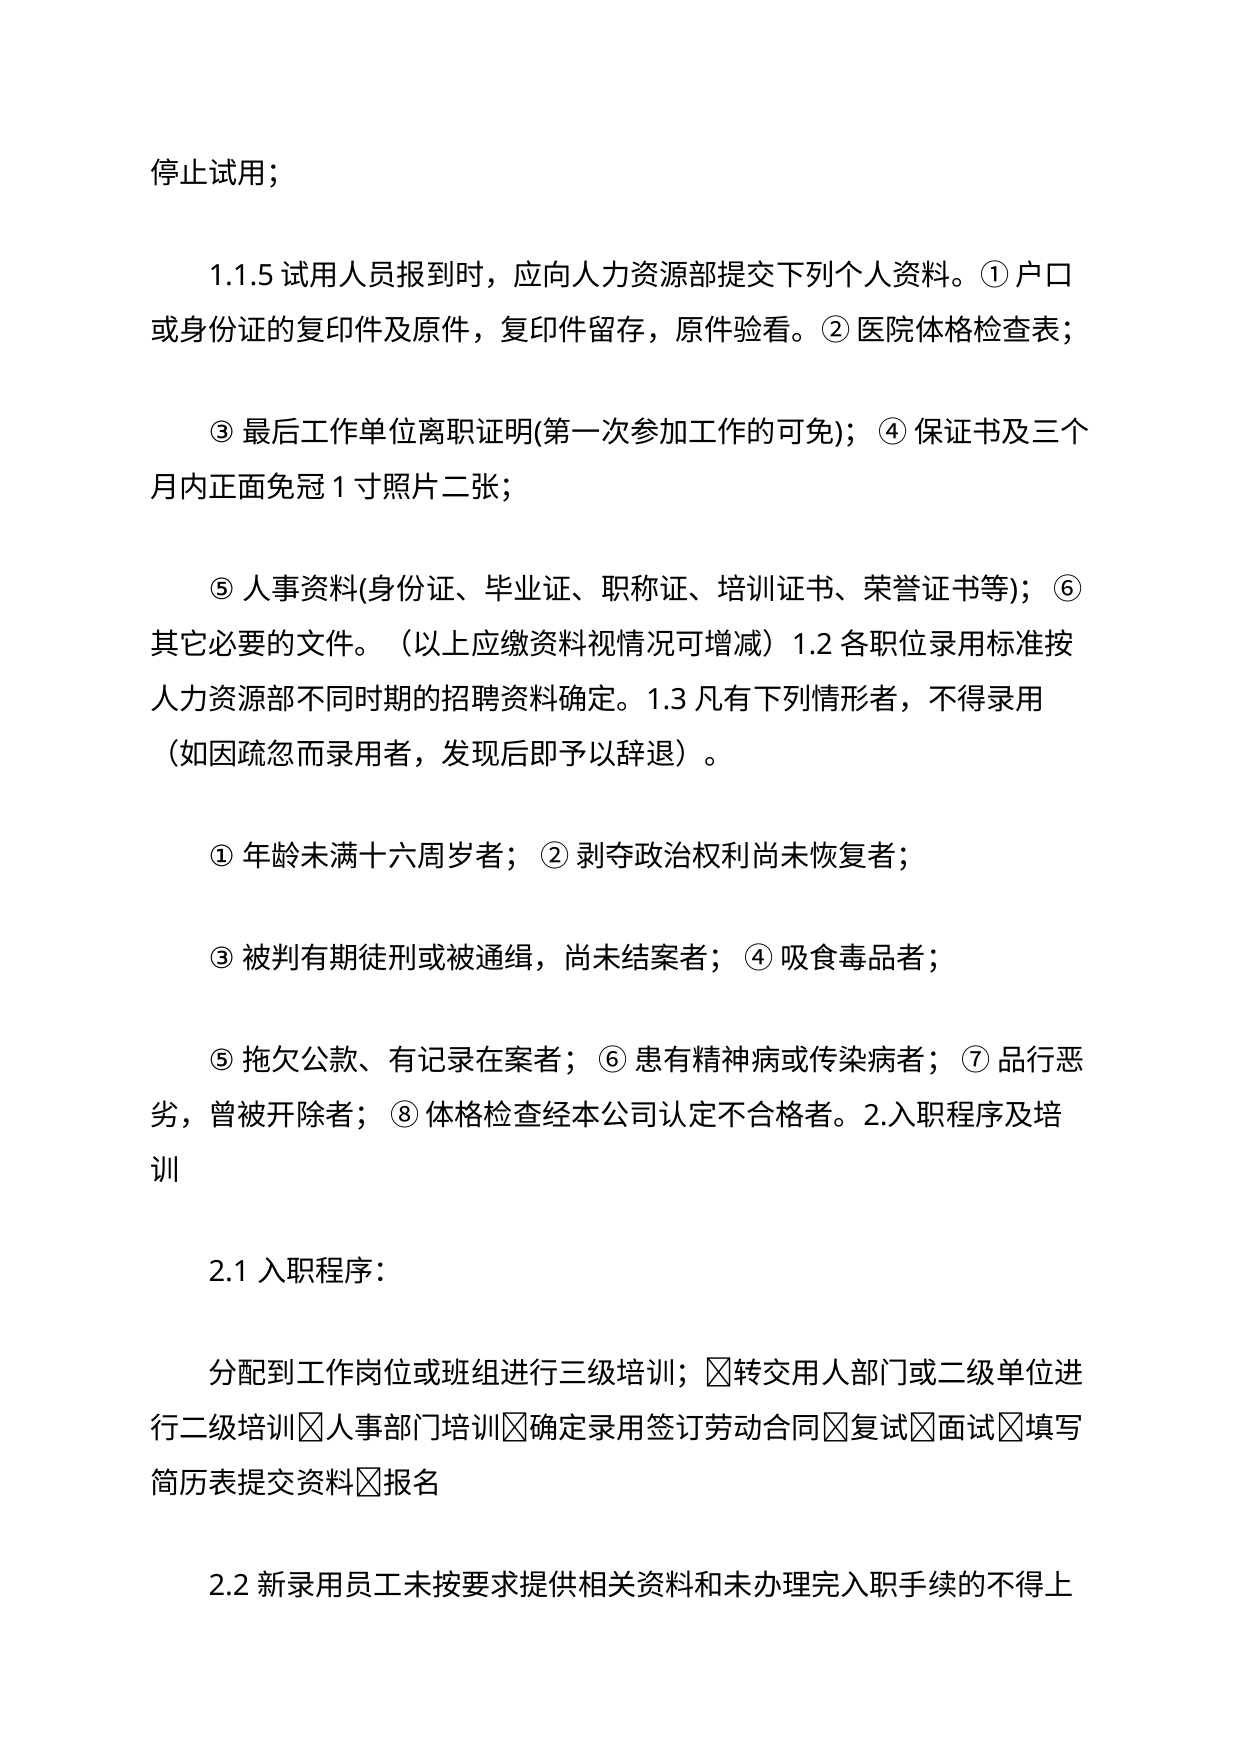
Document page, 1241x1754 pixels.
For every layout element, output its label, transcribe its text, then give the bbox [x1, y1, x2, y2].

text ⑤ 人事资料(身份证、毕业证、职称证、培训证书、荣誉证书等)； ⑥ 其它必要的文件。（以上应缴资料视情况可增减）1.2 各职位录用标准按人力资源部不同时期的招聘资料确定。1.3 凡有下列情形者，不得录用（如因疏忽而录用者，发现后即予以辞退）。 [150, 566, 1090, 773]
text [150, 150, 1090, 192]
text ③ 被判有期徒刑或被通缉，尚未结案者； ④ 吸食毒品者； [150, 934, 1090, 977]
text 1.1.5试用人员报到时，应向人力资源部提交下列个人资料。① 户口或身份证的复印件及原件，复印件留存，原件验看。② 医院体格检查表； [150, 252, 1090, 349]
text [150, 1562, 1090, 1604]
text ⑤ 拖欠公款、有记录在案者； ⑥ 患有精神病或传染病者； ⑦ 品行恶劣，曾被开除者； ⑧ 体格检查经本公司认定不合格者。2.入职程序及培训 [150, 1036, 1090, 1188]
text ① 年龄未满十六周岁者； ② 剥夺政治权利尚未恢复者； [150, 832, 1090, 875]
text ③ 最后工作单位离职证明(第一次参加工作的可免)； ④ 保证书及三个月内正面免冠1寸照片二张； [150, 408, 1090, 506]
text 2.1 入职程序： [150, 1248, 1090, 1290]
text 分配到工作岗位或班组进行三级培训；转交用人部门或二级单位进行二级培训人事部门培训确定录用签订劳动合同复试面试填写简历表提交资料报名 [150, 1350, 1090, 1502]
